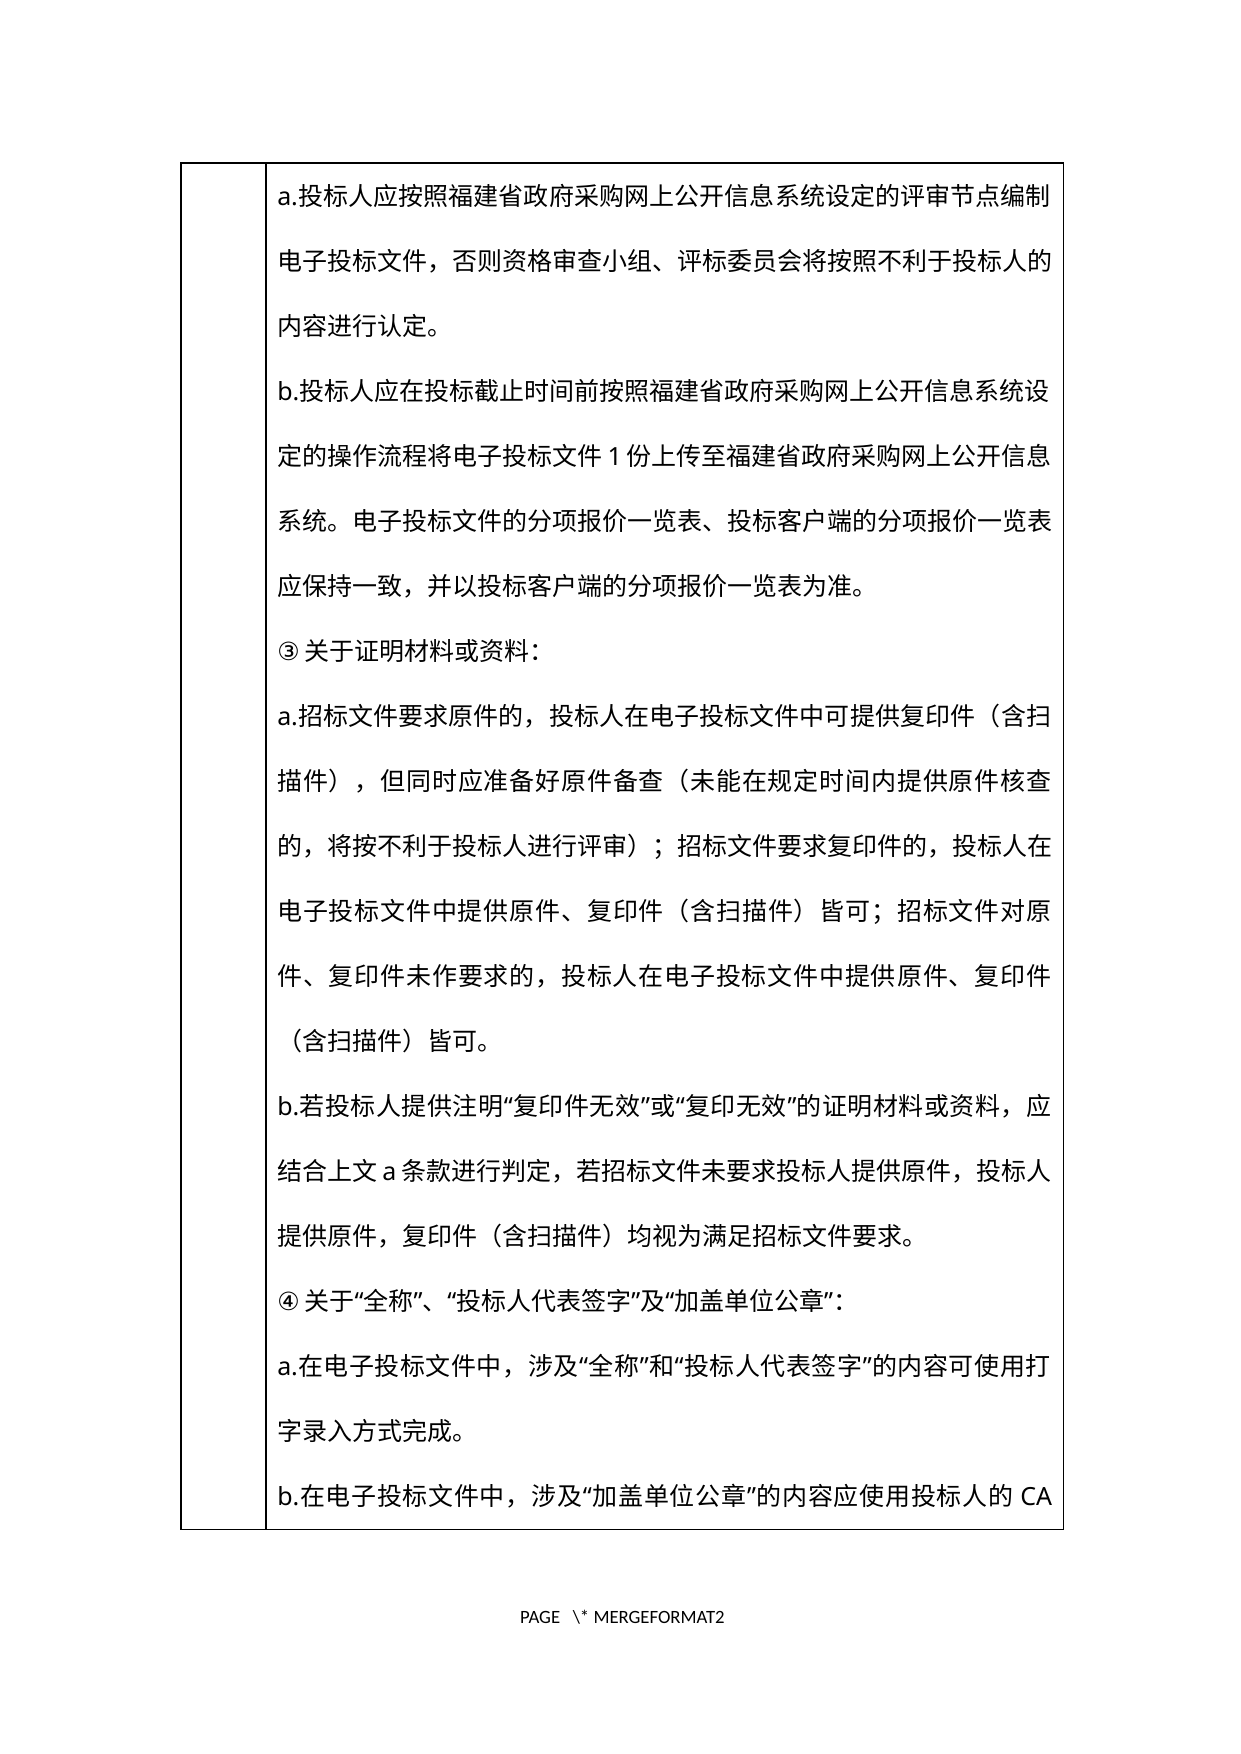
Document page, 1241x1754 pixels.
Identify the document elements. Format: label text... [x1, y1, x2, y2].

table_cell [267, 164, 1063, 1528]
table_cell 1 [182, 164, 265, 1528]
